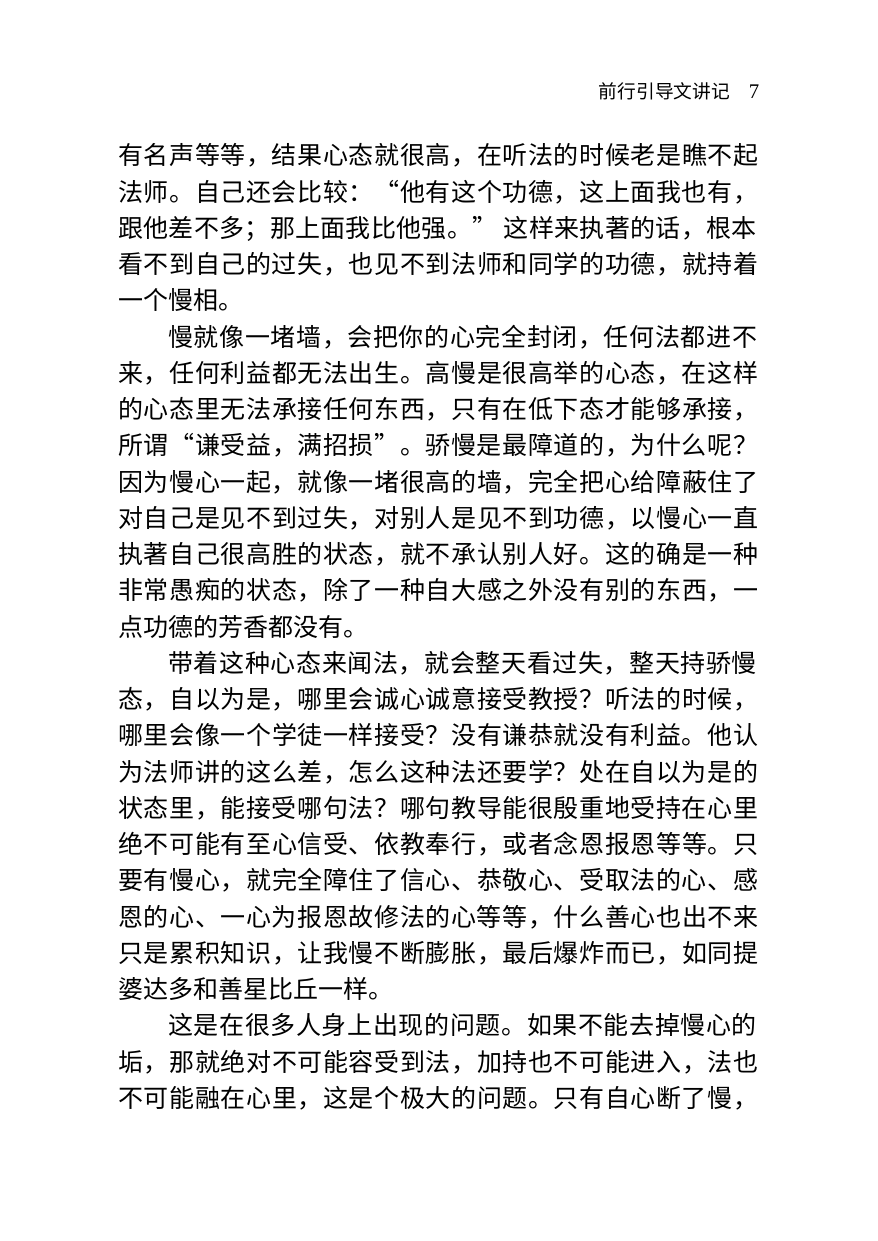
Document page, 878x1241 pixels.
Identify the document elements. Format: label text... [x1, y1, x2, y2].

text 慢就像一堵墙，会把你的心完全封闭，任何法都进不来，任何利益都无法出生。高慢是很高举的心态，在这样的心态里无法承接任何东西，只有在低下态才能够承接，所谓“谦受益，满招损”。骄慢是最障道的，为什么呢？因为慢心一起，就像一堵很高的墙，完全把心给障蔽住了。对自己是见不到过失，对别人是见不到功德，以慢心一直执著自己很高胜的状态，就不承认别人好。这的确是一种非常愚痴的状态，除了一种自大感之外没有别的东西，一点功德的芳香都没有。 [118, 317, 759, 643]
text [118, 136, 759, 317]
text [118, 1006, 759, 1114]
text 带着这种心态来闻法，就会整天看过失，整天持骄慢态，自以为是，哪里会诚心诚意接受教授？听法的时候，哪里会像一个学徒一样接受？没有谦恭就没有利益。他认为法师讲的这么差，怎么这种法还要学？处在自以为是的状态里，能接受哪句法？哪句教导能很殷重地受持在心里？绝不可能有至心信受、依教奉行，或者念恩报恩等等。只要有慢心，就完全障住了信心、恭敬心、受取法的心、感恩的心、一心为报恩故修法的心等等，什么善心也出不来，只是累积知识，让我慢不断膨胀，最后爆炸而已，如同提婆达多和善星比丘一样。 [118, 643, 759, 1006]
